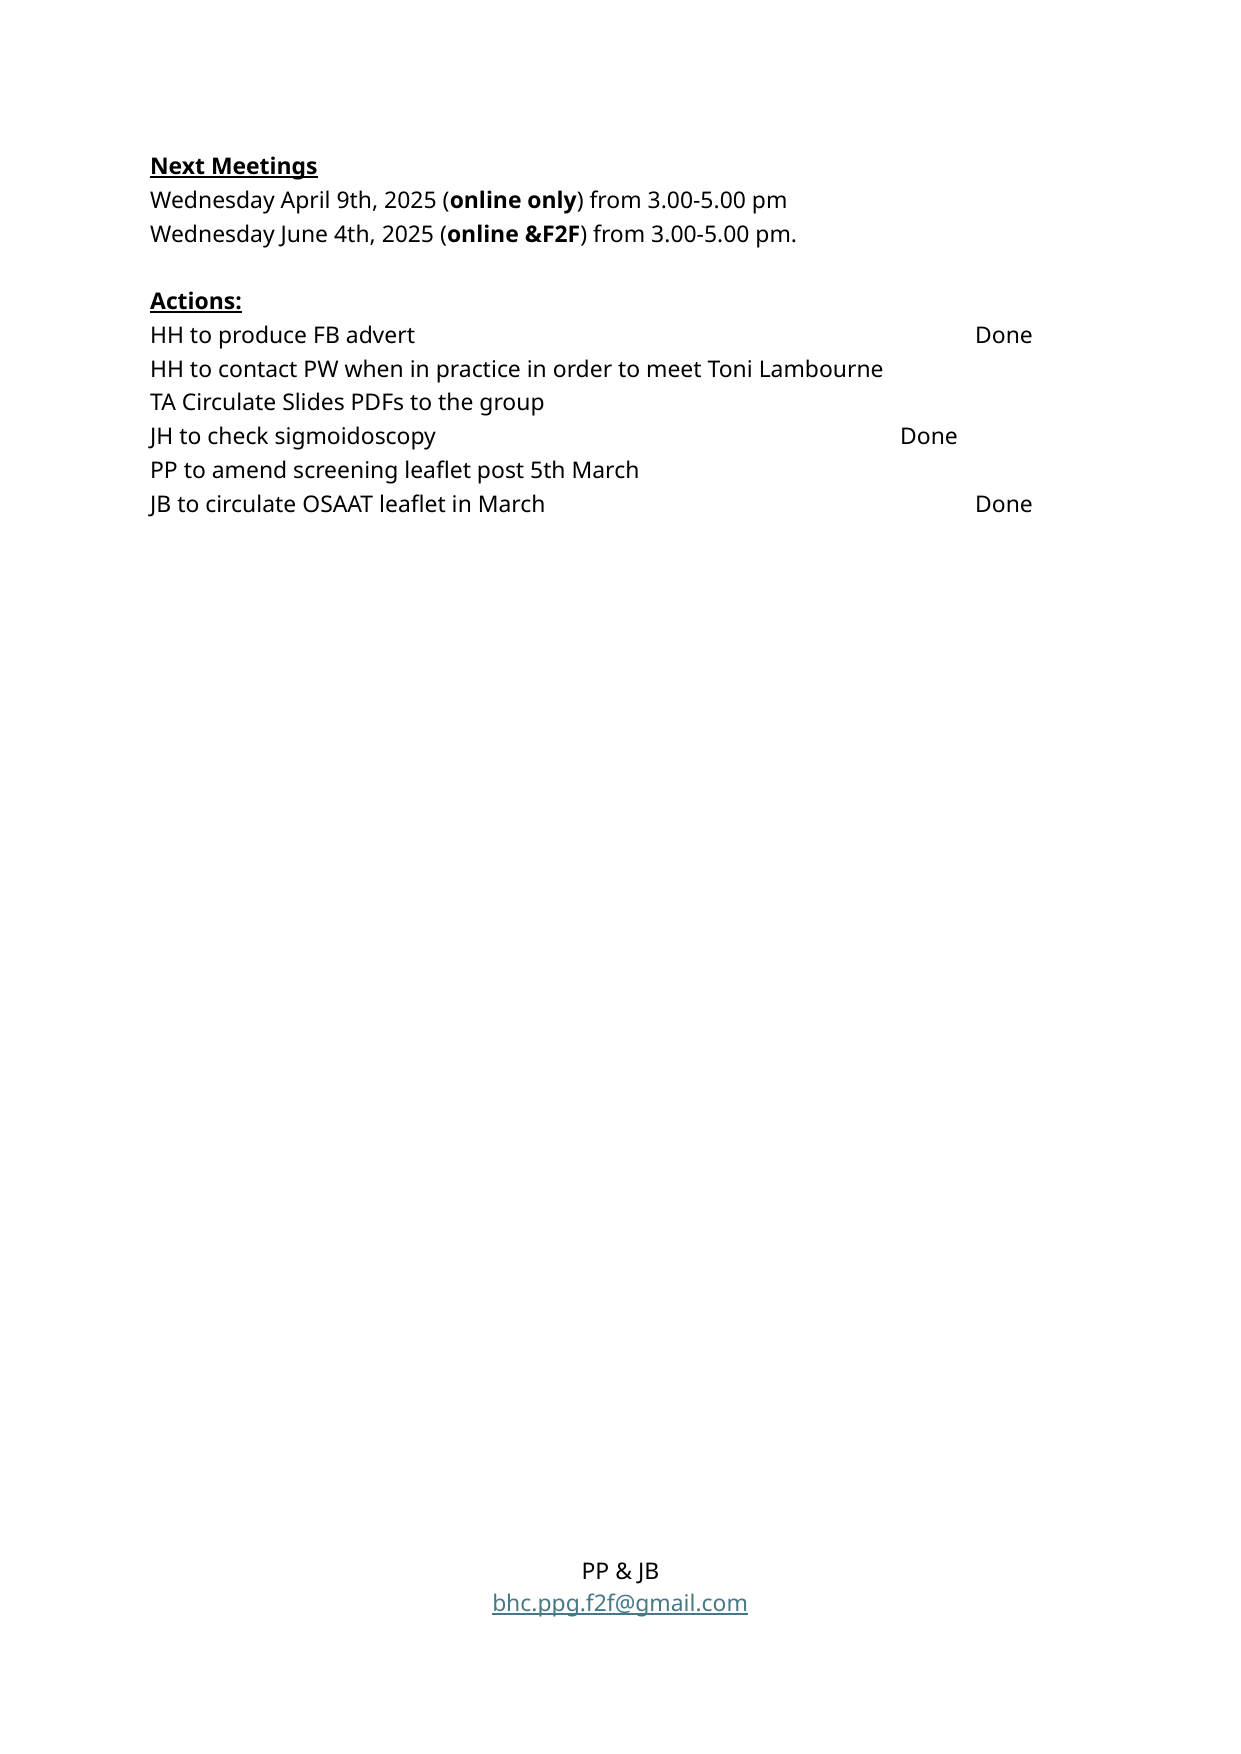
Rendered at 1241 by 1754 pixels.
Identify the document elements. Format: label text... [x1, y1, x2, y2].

text TA Circulate Slides PDFs to the group [150, 386, 1090, 417]
text Wednesday June 4th, 2025 (online &F2F) from 3.00-5.00 pm. [150, 217, 1090, 249]
text Wednesday April 9th, 2025 (online only) from 3.00-5.00 pm [150, 184, 1090, 215]
text Next Meetings [150, 150, 1090, 181]
text Actions: [150, 285, 1090, 316]
text HH to produce FB advert Done [150, 319, 1090, 350]
text PP to amend screening leaflet post 5th March [150, 454, 1090, 485]
text HH to contact PW when in practice in order to meet Toni Lambourne [150, 352, 1090, 384]
text JH to check sigmoidoscopy Done [150, 420, 1090, 451]
text JB to circulate OSAAT leaflet in March Done [150, 487, 1090, 519]
